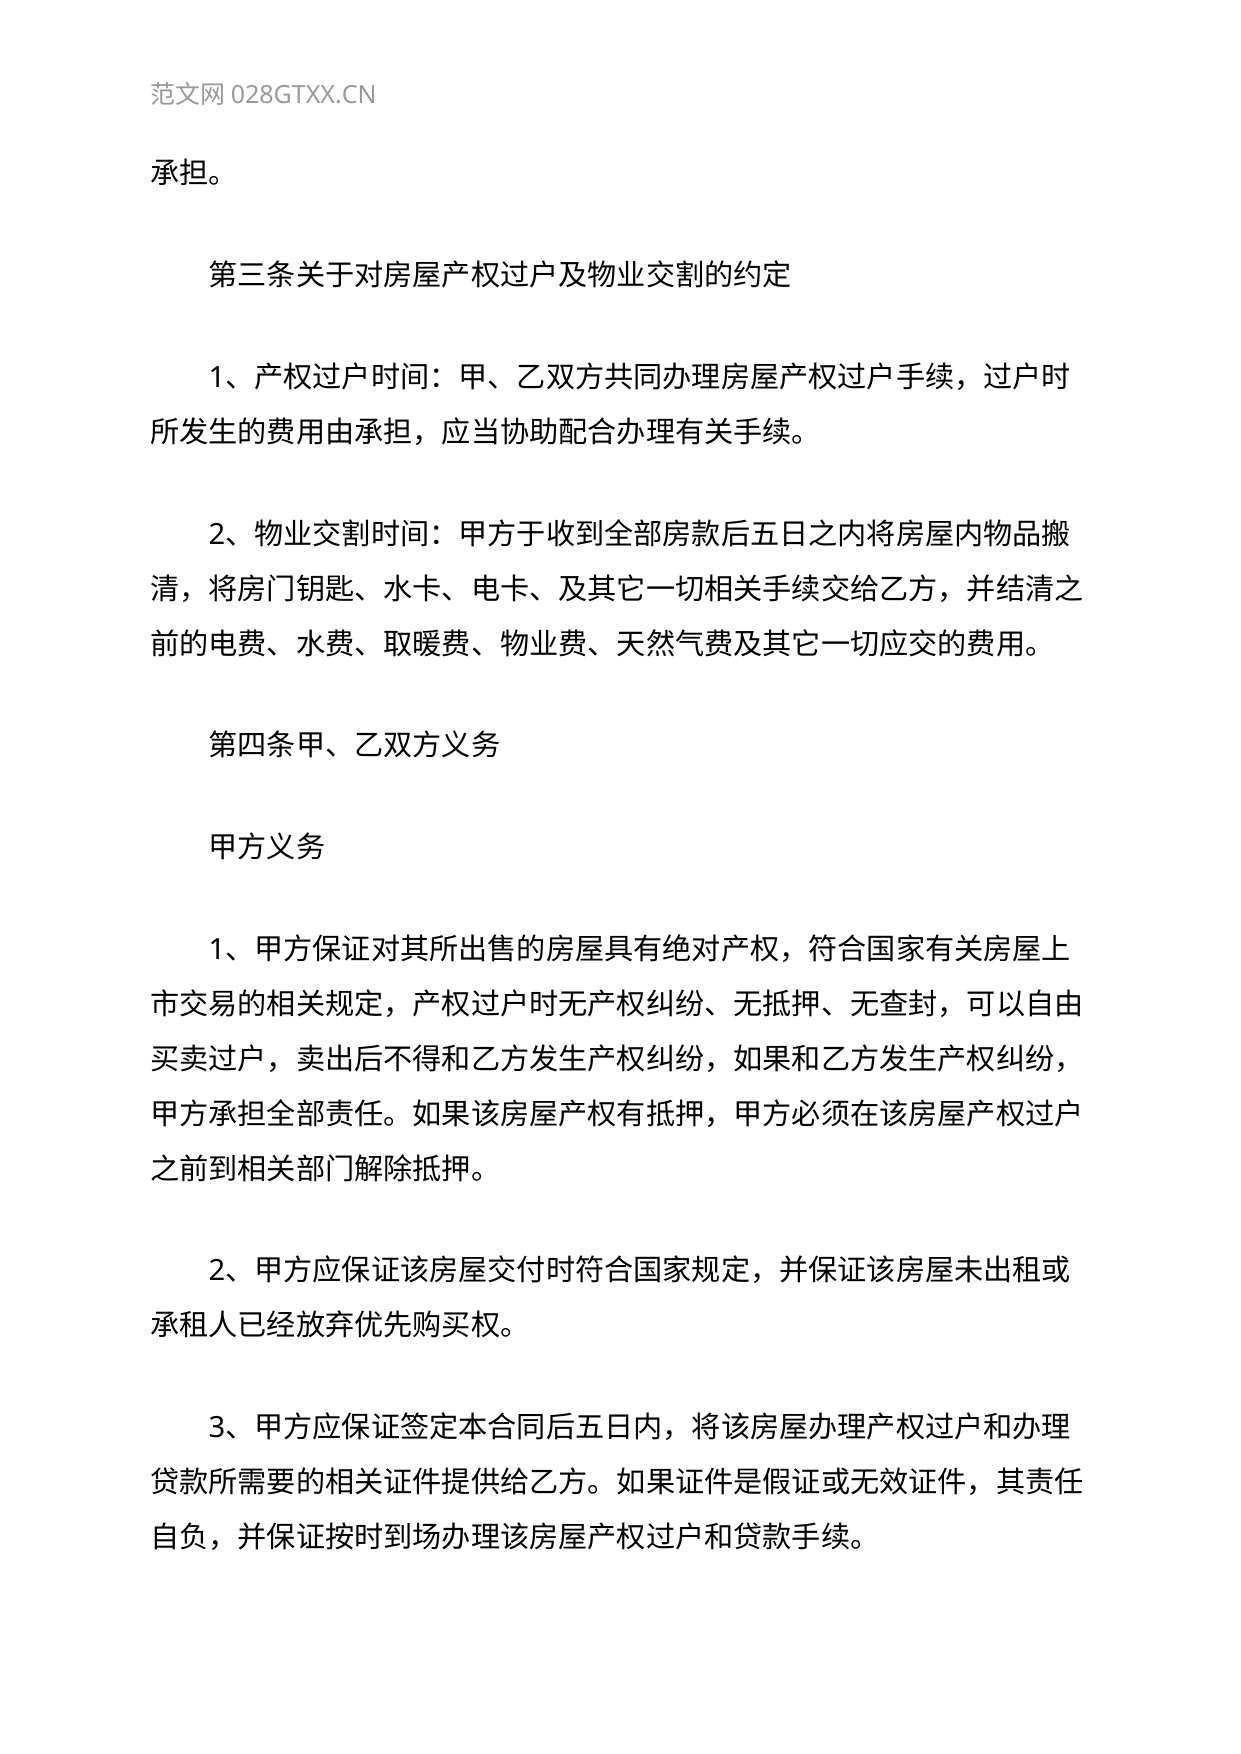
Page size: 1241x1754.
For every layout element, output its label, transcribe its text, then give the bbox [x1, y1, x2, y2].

text 3、甲方应保证签定本合同后五日内，将该房屋办理产权过户和办理贷款所需要的相关证件提供给乙方。如果证件是假证或无效证件，其责任自负，并保证按时到场办理该房屋产权过户和贷款手续。 [150, 1404, 1090, 1556]
text 1、产权过户时间：甲、乙双方共同办理房屋产权过户手续，过户时所发生的费用由承担，应当协助配合办理有关手续。 [150, 353, 1090, 451]
text 2、甲方应保证该房屋交付时符合国家规定，并保证该房屋未出租或承租人已经放弃优先购买权。 [150, 1247, 1090, 1344]
text 第三条关于对房屋产权过户及物业交割的约定 [150, 252, 1090, 294]
text 2、物业交割时间：甲方于收到全部房款后五日之内将房屋内物品搬清，将房门钥匙、水卡、电卡、及其它一切相关手续交给乙方，并结清之前的电费、水费、取暖费、物业费、天然气费及其它一切应交的费用。 [150, 510, 1090, 662]
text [150, 150, 1090, 192]
text 第四条甲、乙双方义务 [150, 722, 1090, 764]
text 1、甲方保证对其所出售的房屋具有绝对产权，符合国家有关房屋上市交易的相关规定，产权过户时无产权纠纷、无抵押、无查封，可以自由买卖过户，卖出后不得和乙方发生产权纠纷，如果和乙方发生产权纠纷，甲方承担全部责任。如果该房屋产权有抵押，甲方必须在该房屋产权过户之前到相关部门解除抵押。 [150, 926, 1090, 1187]
text 甲方义务 [150, 824, 1090, 866]
